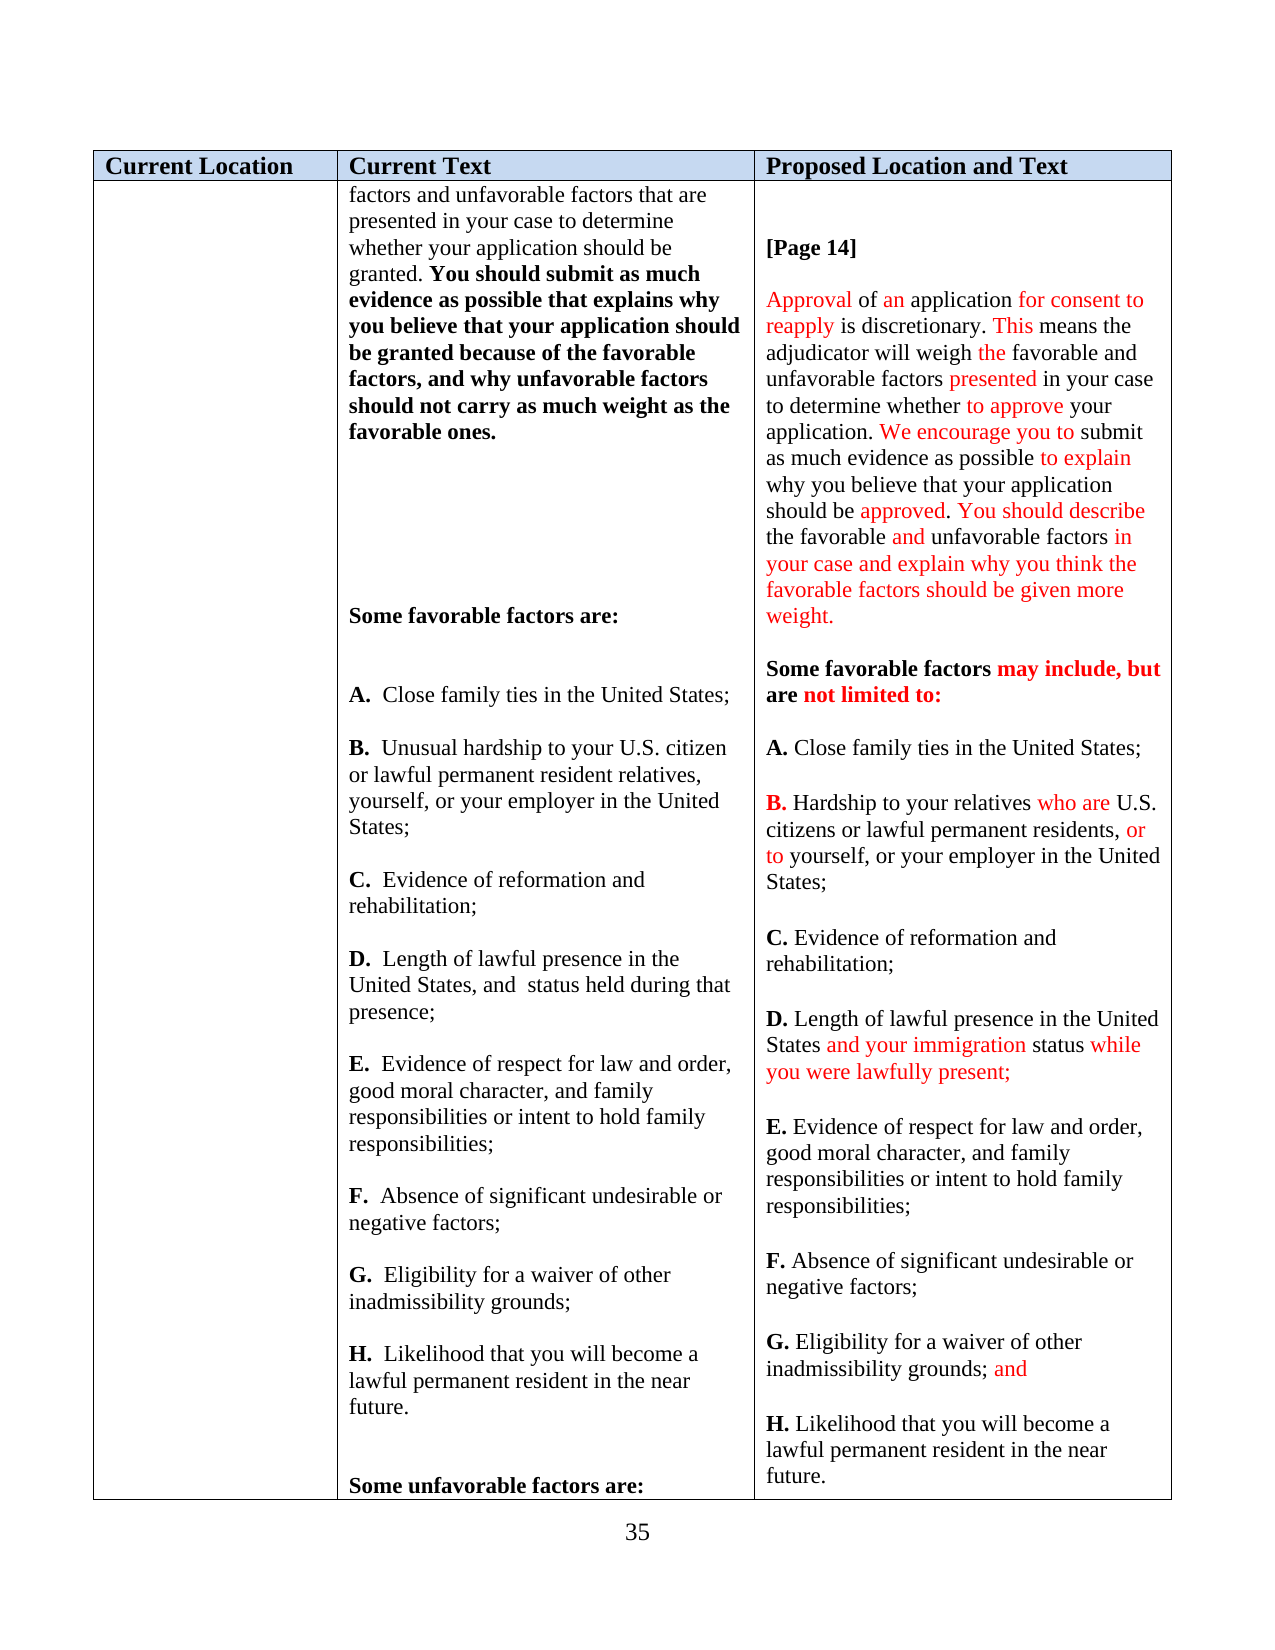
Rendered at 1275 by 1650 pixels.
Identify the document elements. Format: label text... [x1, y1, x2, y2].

table_header Proposed Location and Text [755, 151, 1171, 180]
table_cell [94, 181, 337, 1498]
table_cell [755, 181, 1171, 1498]
table_header Current Location [94, 151, 337, 180]
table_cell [338, 181, 754, 1498]
table_header Current Text [338, 151, 754, 180]
